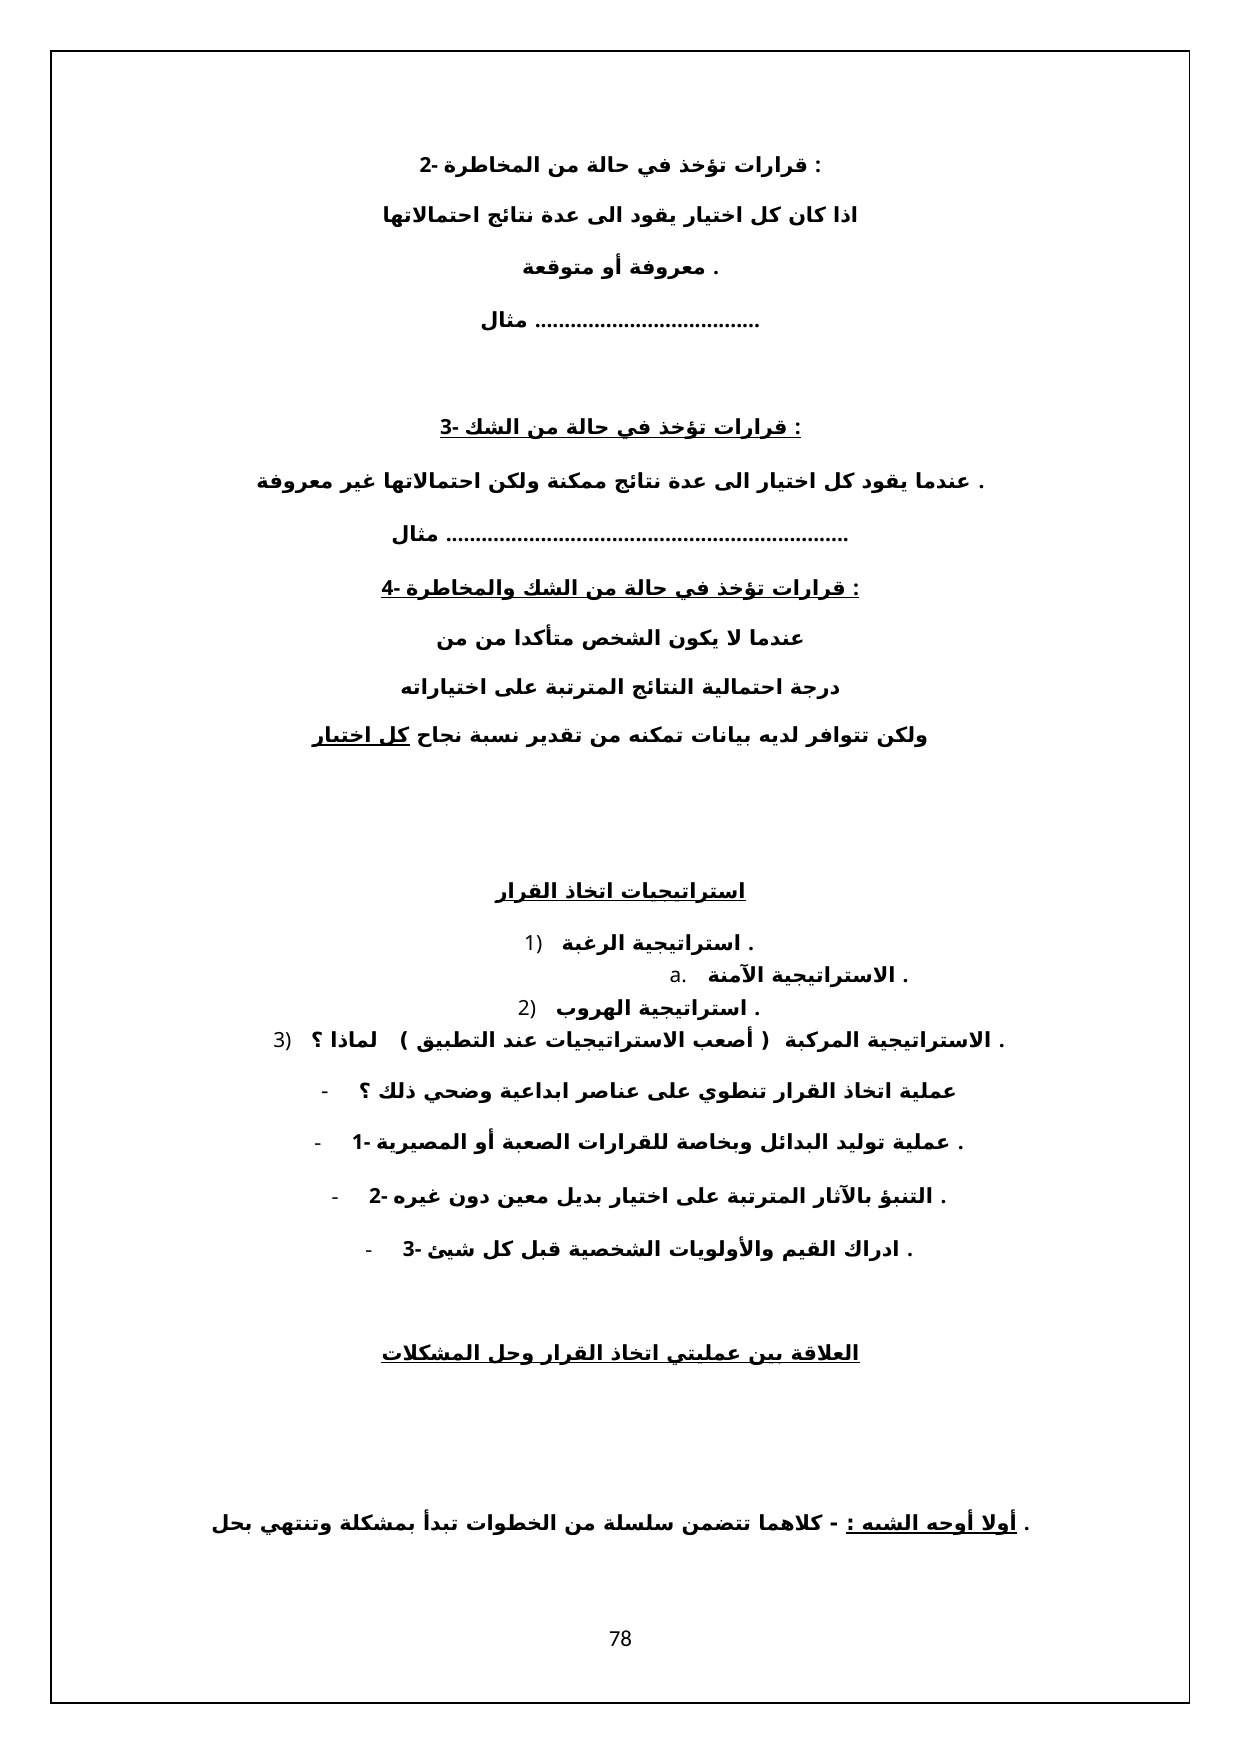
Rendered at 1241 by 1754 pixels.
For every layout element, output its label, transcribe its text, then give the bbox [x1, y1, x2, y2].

text مثال ...................................... [187, 306, 1053, 334]
list 3- ادراك القيم والأولويات الشخصية قبل كل شيئ . [225, 1234, 1053, 1263]
text 4- قرارات تؤخذ في حالة من الشك والمخاطرة : [187, 573, 1053, 601]
list عملية اتخاذ القرار تنطوي على عناصر ابداعية وضحي ذلك ؟ [225, 1079, 1053, 1103]
text عندما لا يكون الشخص متأكدا من من [187, 626, 1053, 650]
text العلاقة بين عمليتي اتخاذ القرار وحل المشكلات [187, 1341, 1053, 1366]
text 2- قرارات تؤخذ في حالة من المخاطرة : [187, 150, 1053, 178]
text 3- قرارات تؤخذ في حالة من الشك : [187, 412, 1053, 441]
text عندما يقود كل اختيار الى عدة نتائج ممكنة ولكن احتمالاتها غير معروفة . [187, 466, 1053, 494]
list الاستراتيجية الآمنة . [525, 960, 1053, 989]
text أولا أوجه الشبه : - كلاهما تتضمن سلسلة من الخطوات تبدأ بمشكلة وتنتهي بحل . [187, 1443, 1053, 1537]
list استراتيجية الرغبة . [225, 928, 1053, 956]
list استراتيجية الهروب . [225, 993, 1053, 1021]
text معروفة أو متوقعة . [187, 252, 1053, 281]
list 1- عملية توليد البدائل وبخاصة للقرارات الصعبة أو المصيرية . [225, 1127, 1053, 1156]
text استراتيجيات اتخاذ القرار [187, 879, 1053, 903]
text درجة احتمالية النتائج المترتبة على اختياراته [187, 675, 1053, 699]
text مثال .................................................................... [187, 519, 1053, 548]
list 2- التنبؤ بالآثار المترتبة على اختيار بديل معين دون غيره . [225, 1181, 1053, 1209]
text ولكن تتوافر لديه بيانات تمكنه من تقدير نسبة نجاح كل اختيار [187, 723, 1053, 748]
list الاستراتيجية المركبة ( أصعب الاستراتيجيات عند التطبيق ) لماذا ؟ . [225, 1025, 1053, 1054]
text اذا كان كل اختيار يقود الى عدة نتائج احتمالاتها [187, 203, 1053, 228]
